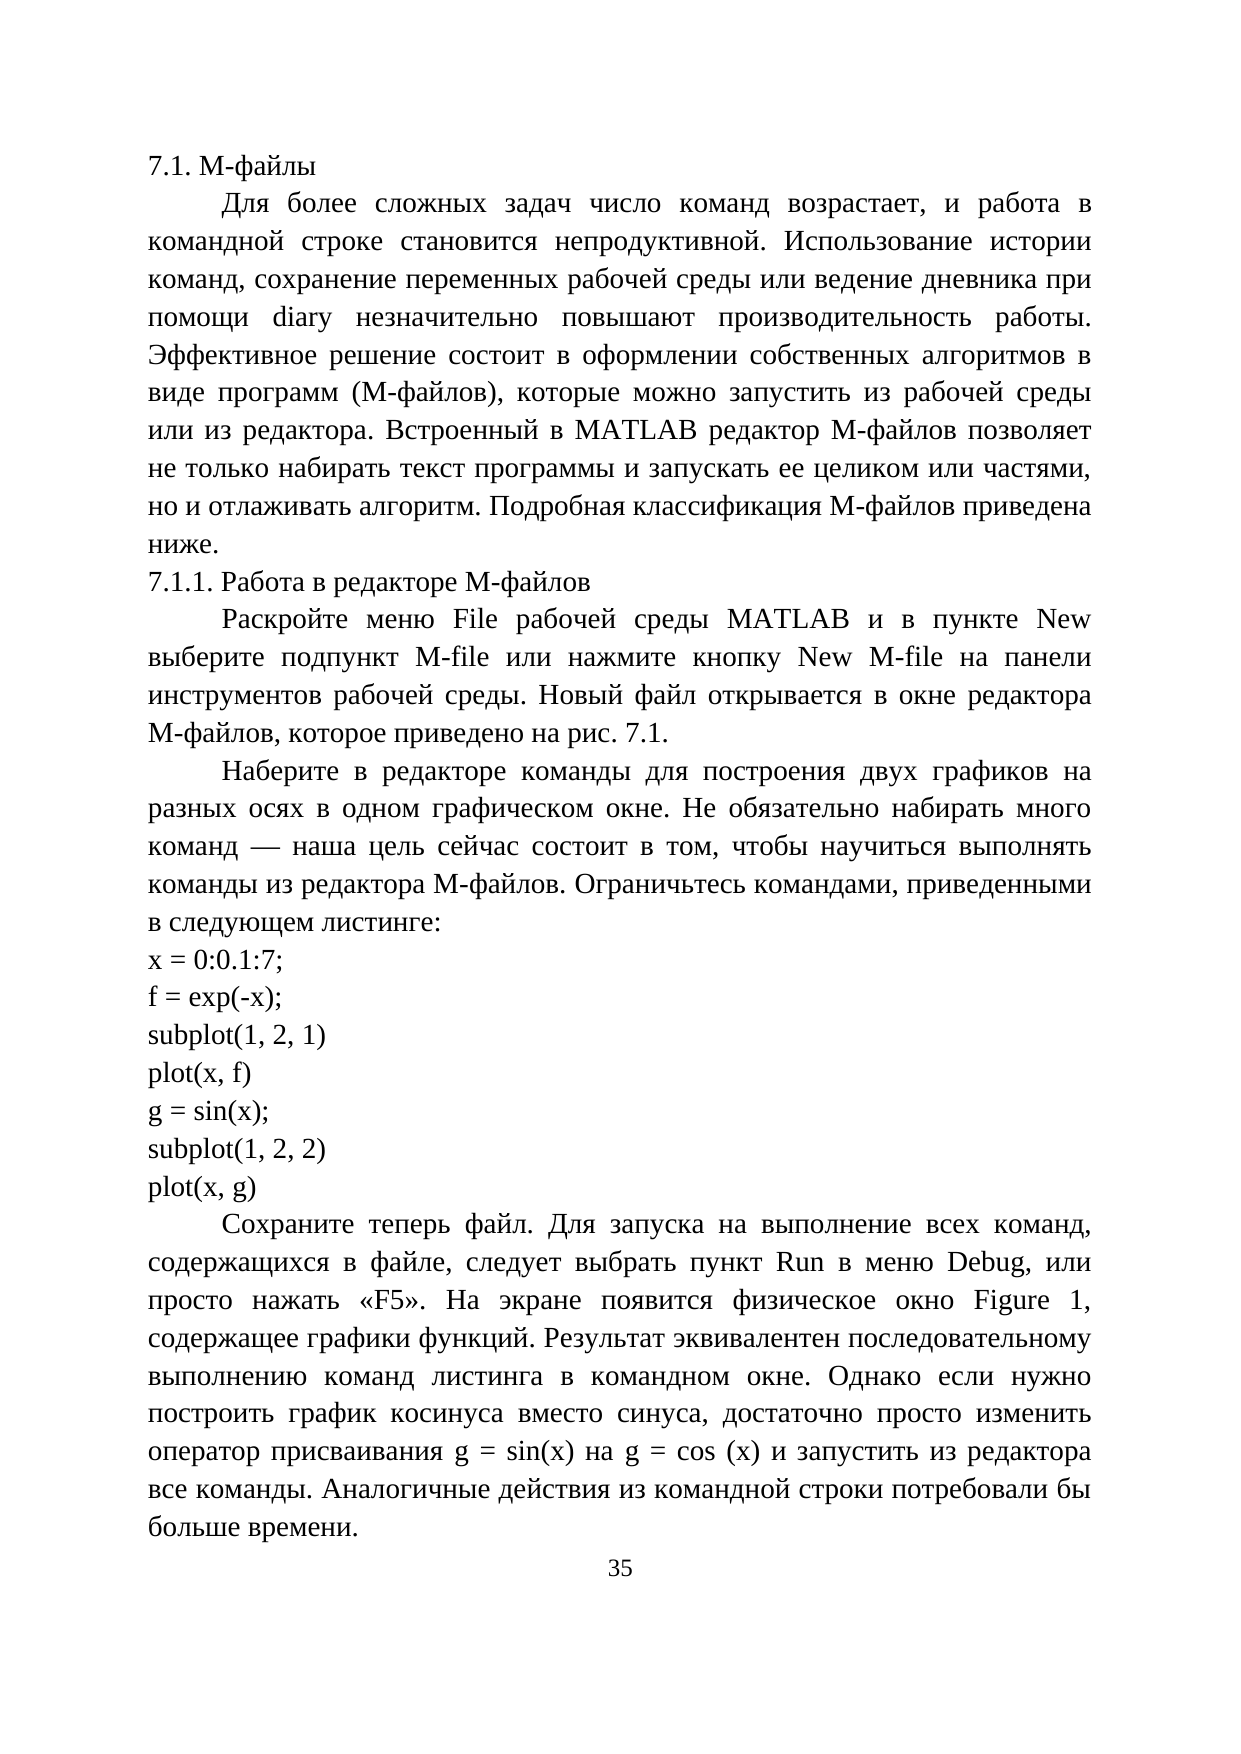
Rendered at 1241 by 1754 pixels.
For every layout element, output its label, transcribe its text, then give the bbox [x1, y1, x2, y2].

text subplot(1, 2, 2) [148, 1131, 1092, 1164]
text 7.1.1. Работа в редакторе М-файлов [148, 564, 1092, 597]
text plot(x, g) [148, 1169, 1092, 1202]
text plot(x, f) [148, 1055, 1092, 1089]
text Для более сложных задач число команд возрастает, и работа в командной строке становится непродуктивной. Использование истории команд, сохранение переменных рабочей среды или ведение дневника при помощи diary незначительно повышают производительность работы. Эффективное решение состоит в оформлении собственных алгоритмов в виде программ (М-файлов), которые можно запустить из рабочей среды или из редактора. Встроенный в MATLAB редактор М-файлов позволяет не только набирать текст программы и запускать ее целиком или частями, но и отлаживать алгоритм. Подробная классификация М-файлов приведена ниже. [148, 186, 1092, 559]
text f = exp(-x); [148, 979, 1092, 1013]
text Наберите в редакторе команды для построения двух графиков на разных осях в одном графическом окне. Не обязательно набирать много команд — наша цель сейчас состоит в том, чтобы научиться выполнять команды из редактора М-файлов. Ограничьтесь командами, приведенными в следующем листинге: [148, 753, 1092, 937]
text x = 0:0.1:7; [148, 942, 1092, 975]
text Раскройте меню File рабочей среды MATLAB и в пункте New выберите подпункт M-file или нажмите кнопку New M-file на панели инструментов рабочей среды. Новый файл открывается в окне редактора М-файлов, которое приведено на рис. 7.1. [148, 601, 1092, 748]
text g = sin(x); [148, 1093, 1092, 1127]
text subplot(1, 2, 1) [148, 1017, 1092, 1051]
text Сохраните теперь файл. Для запуска на выполнение всех команд, содержащихся в файле, следует выбрать пункт Run в меню Debug, или просто нажать «F5». На экране появится физическое окно Figure 1, содержащее графики функций. Результат эквивалентен последовательному выполнению команд листинга в командном окне. Однако если нужно построить график косинуса вместо синуса, достаточно просто изменить оператор присваивания g = sin(x) на g = cos (х) и запустить из редактора все команды. Аналогичные действия из командной строки потребовали бы больше времени. [148, 1206, 1092, 1542]
text 7.1. М-файлы [148, 148, 1092, 181]
